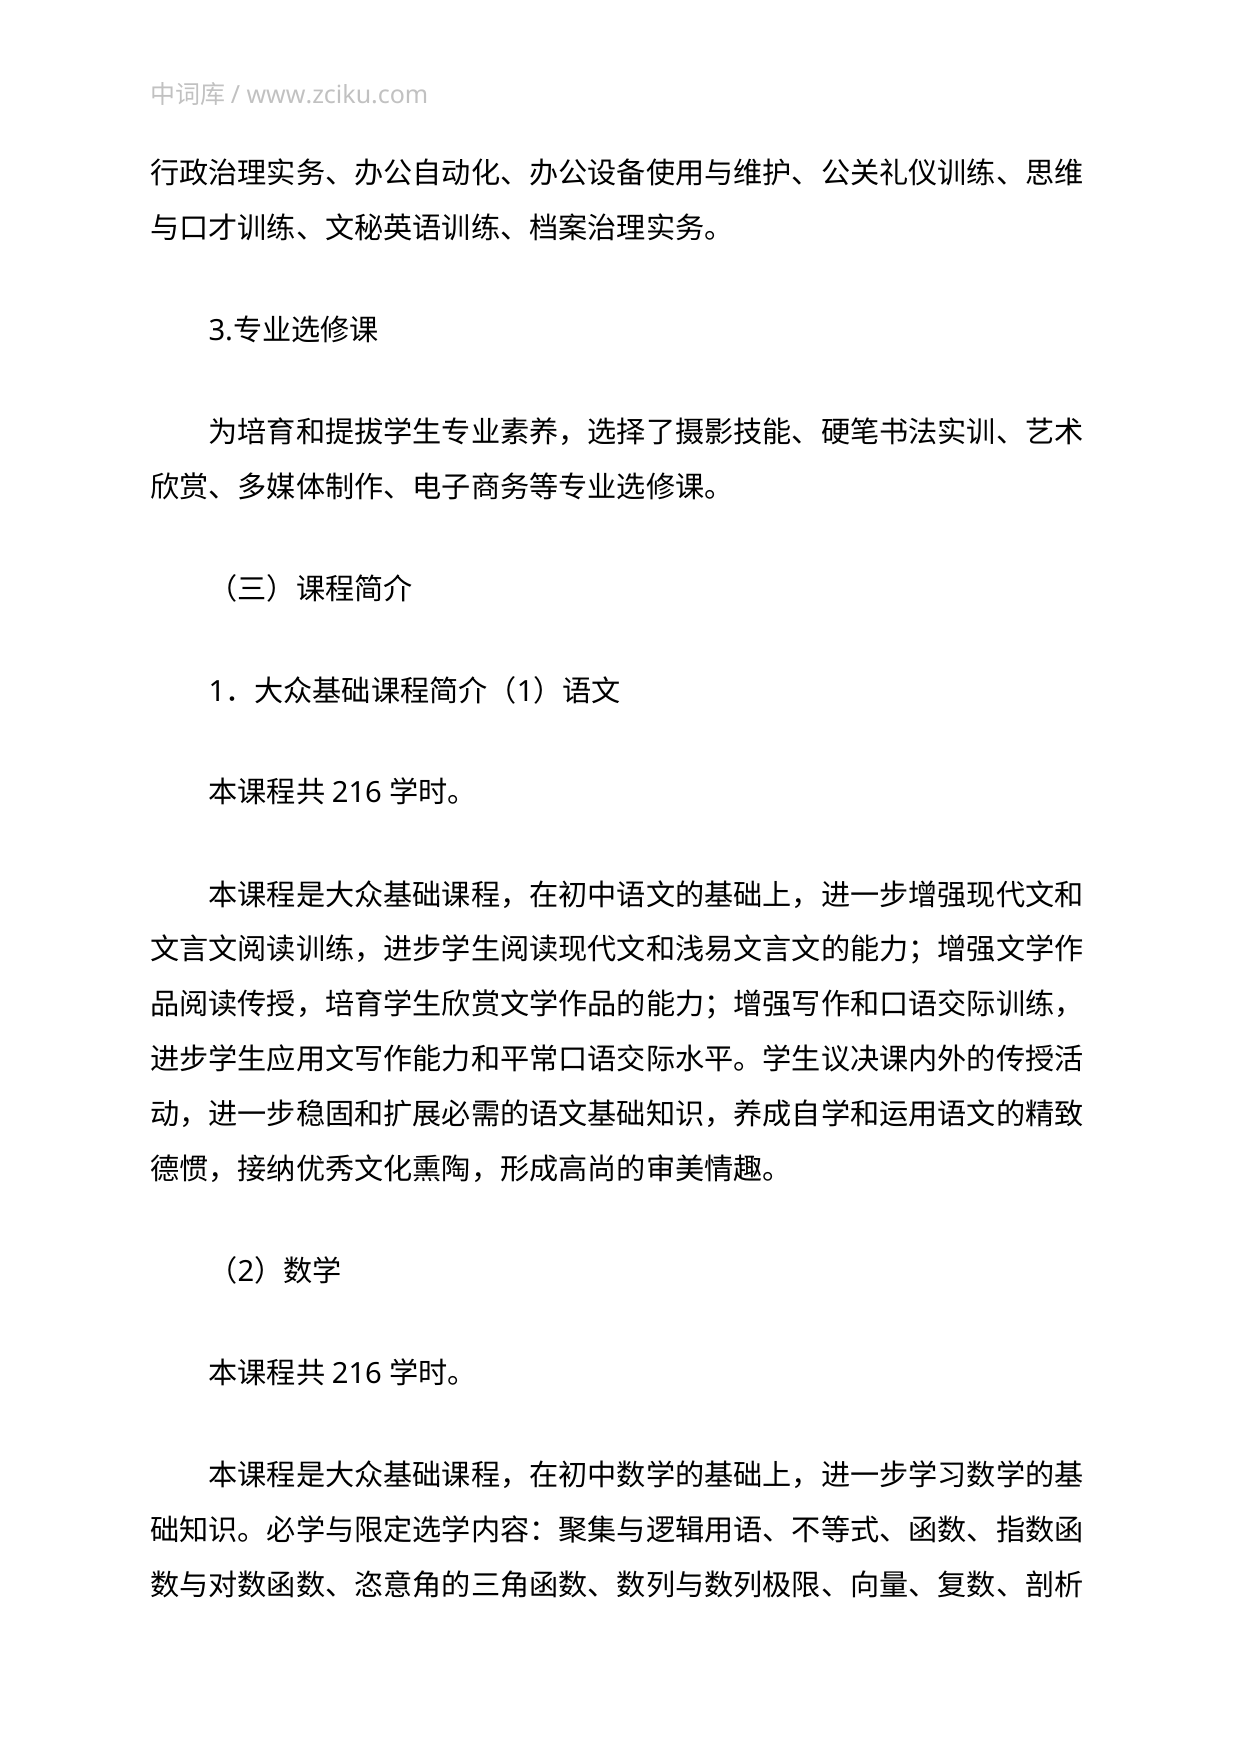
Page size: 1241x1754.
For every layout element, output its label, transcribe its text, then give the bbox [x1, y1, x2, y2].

text 3.专业选修课 [150, 307, 1090, 349]
text （三）课程简介 [150, 565, 1090, 608]
text 本课程共 216 学时。 [150, 1349, 1090, 1392]
text 本课程共 216 学时。 [150, 769, 1090, 811]
text 本课程是大众基础课程，在初中语文的基础上，进一步增强现代文和文言文阅读训练，进步学生阅读现代文和浅易文言文的能力；增强文学作品阅读传授，培育学生欣赏文学作品的能力；增强写作和口语交际训练，进步学生应用文写作能力和平常口语交际水平。学生议决课内外的传授活动，进一步稳固和扩展必需的语文基础知识，养成自学和运用语文的精致德惯，接纳优秀文化熏陶，形成高尚的审美情趣。 [150, 871, 1090, 1188]
text （2）数学 [150, 1247, 1090, 1290]
text 为培育和提拔学生专业素养，选择了摄影技能、硬笔书法实训、艺术欣赏、多媒体制作、电子商务等专业选修课。 [150, 409, 1090, 506]
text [150, 1451, 1090, 1603]
text 1．大众基础课程简介（1）语文 [150, 667, 1090, 709]
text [150, 150, 1090, 247]
